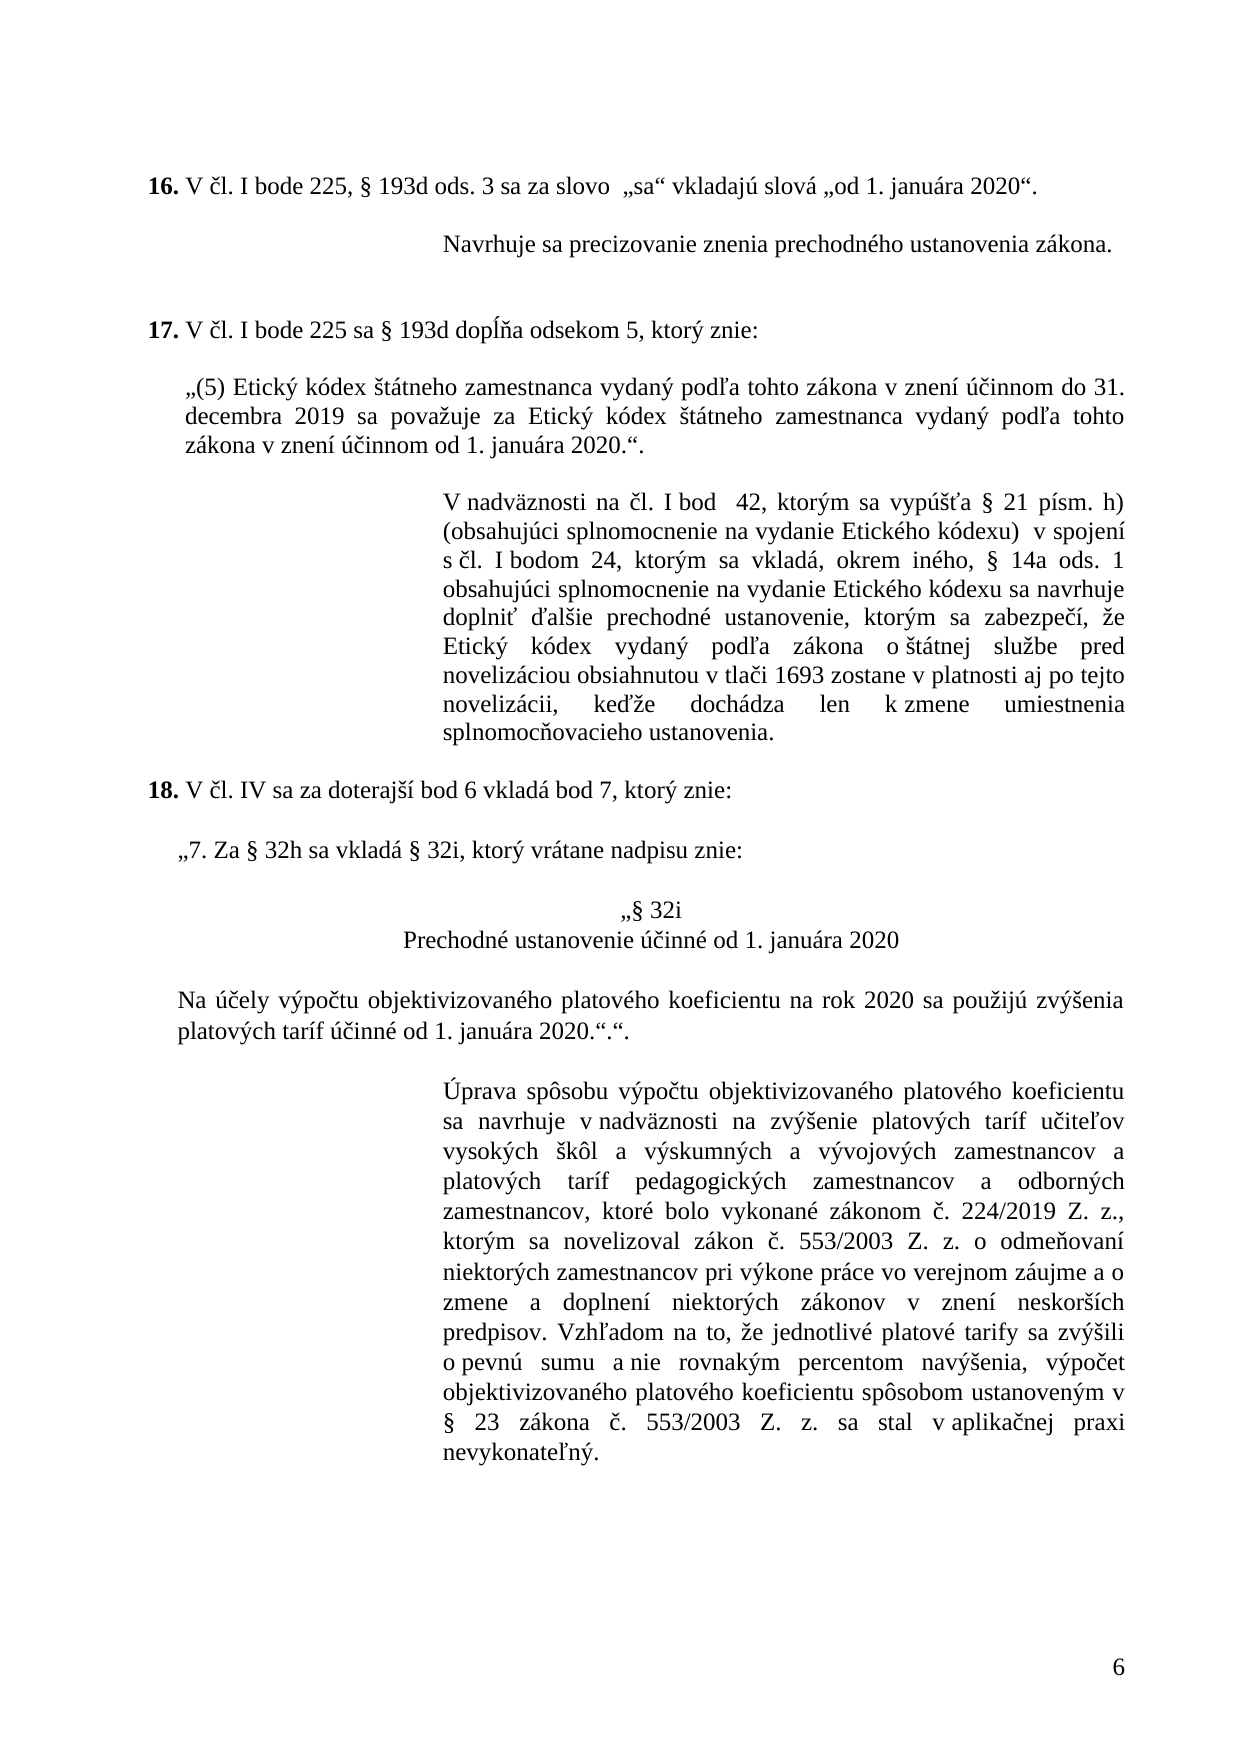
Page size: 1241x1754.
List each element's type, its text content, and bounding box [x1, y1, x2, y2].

text „7. Za § 32h sa vkladá § 32i, ktorý vrátane nadpisu znie: [177, 835, 1125, 864]
text Na účely výpočtu objektivizovaného platového koeficientu na rok 2020 sa použijú zvýšenia platových taríf účinné od 1. januára 2020.“.“. [177, 986, 1125, 1044]
text 16. V čl. I bode 225, § 193d ods. 3 sa za slovo „sa“ vkladajú slová „od 1. januára 2020“. [148, 171, 1125, 200]
text „§ 32i [177, 895, 1125, 924]
text Prechodné ustanovenie účinné od 1. januára 2020 [177, 925, 1125, 954]
text 17. V čl. I bode 225 sa § 193d dopĺňa odsekom 5, ktorý znie: [148, 315, 1125, 344]
text Úprava spôsobu výpočtu objektivizovaného platového koeficientu sa navrhuje v nadväznosti na zvýšenie platových taríf učiteľov vysokých škôl a výskumných a vývojových zamestnancov a platových taríf pedagogických zamestnancov a odborných zamestnancov, ktoré bolo vykonané zákonom č. 224/2019 Z. z., ktorým sa novelizoval zákon č. 553/2003 Z. z. o odmeňovaní niektorých zamestnancov pri výkone práce vo verejnom záujme a o zmene a doplnení niektorých zákonov v znení neskorších predpisov. Vzhľadom na to, že jednotlivé platové tarify sa zvýšili o pevnú sumu a nie rovnakým percentom navýšenia, výpočet objektivizovaného platového koeficientu spôsobom ustanoveným v § 23 zákona č. 553/2003 Z. z. sa stal v aplikačnej praxi nevykonateľný. [177, 1076, 1125, 1466]
text V nadväznosti na čl. I bod 42, ktorým sa vypúšťa § 21 písm. h) (obsahujúci splnomocnenie na vydanie Etického kódexu) v spojení s čl. I bodom 24, ktorým sa vkladá, okrem iného, § 14a ods. 1 obsahujúci splnomocnenie na vydanie Etického kódexu sa navrhuje doplniť ďalšie prechodné ustanovenie, ktorým sa zabezpečí, že Etický kódex vydaný podľa zákona o štátnej službe pred novelizáciou obsiahnutou v tlači 1693 zostane v platnosti aj po tejto novelizácii, keďže dochádza len k zmene umiestnenia splnomocňovacieho ustanovenia. [148, 487, 1125, 746]
text 18. V čl. IV sa za doterajší bod 6 vkladá bod 7, ktorý znie: [148, 775, 1125, 804]
text Navrhuje sa precizovanie znenia prechodného ustanovenia zákona. [148, 229, 1125, 257]
text „(5) Etický kódex štátneho zamestnanca vydaný podľa tohto zákona v znení účinnom do 31. decembra 2019 sa považuje za Etický kódex štátneho zamestnanca vydaný podľa tohto zákona v znení účinnom od 1. januára 2020.“. [185, 372, 1125, 459]
